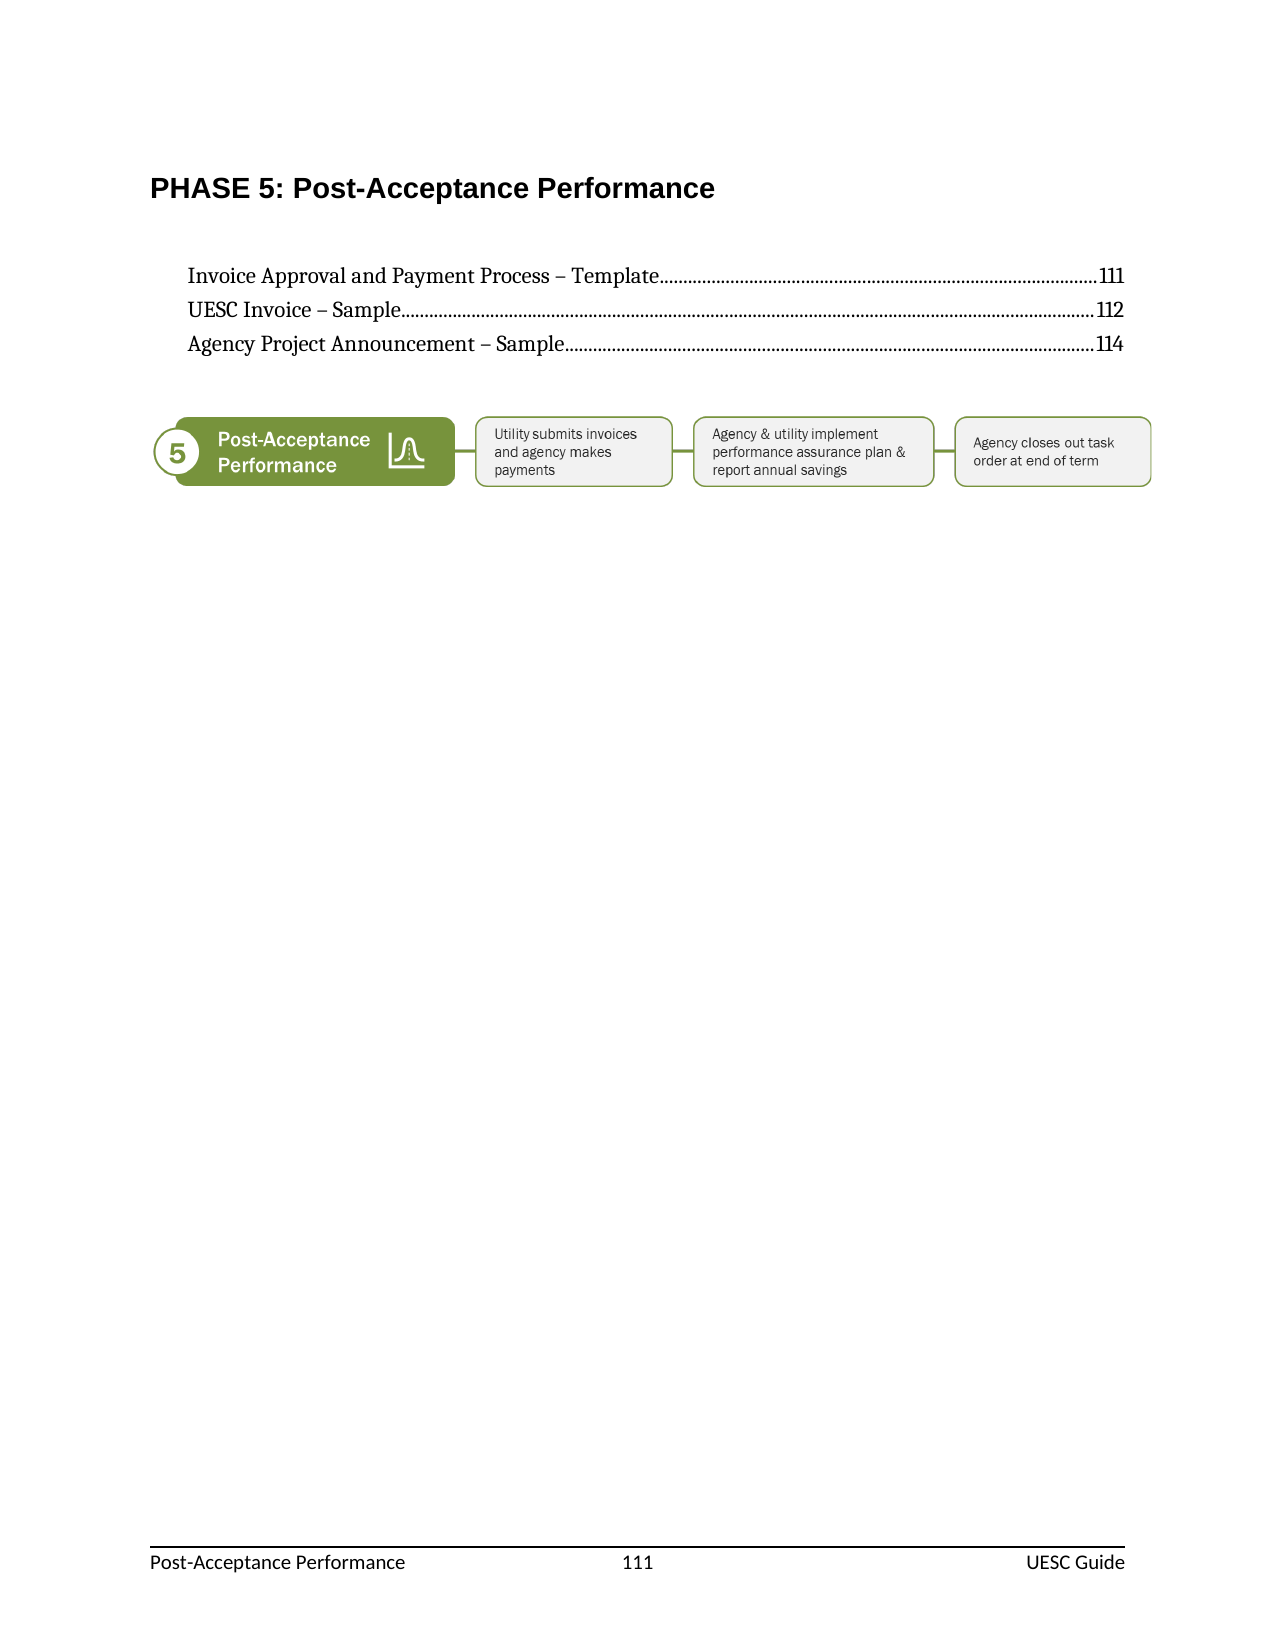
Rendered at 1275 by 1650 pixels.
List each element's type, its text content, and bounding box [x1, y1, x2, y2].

picture [150, 416, 1152, 490]
text Agency Project Announcement – Sample 114 [187, 331, 1125, 358]
subtitle PHASE 5: Post-Acceptance Performance [150, 171, 1125, 204]
text UESC Invoice – Sample 112 [187, 297, 1125, 323]
text Invoice Approval and Payment Process – Template 111 [187, 262, 1125, 289]
